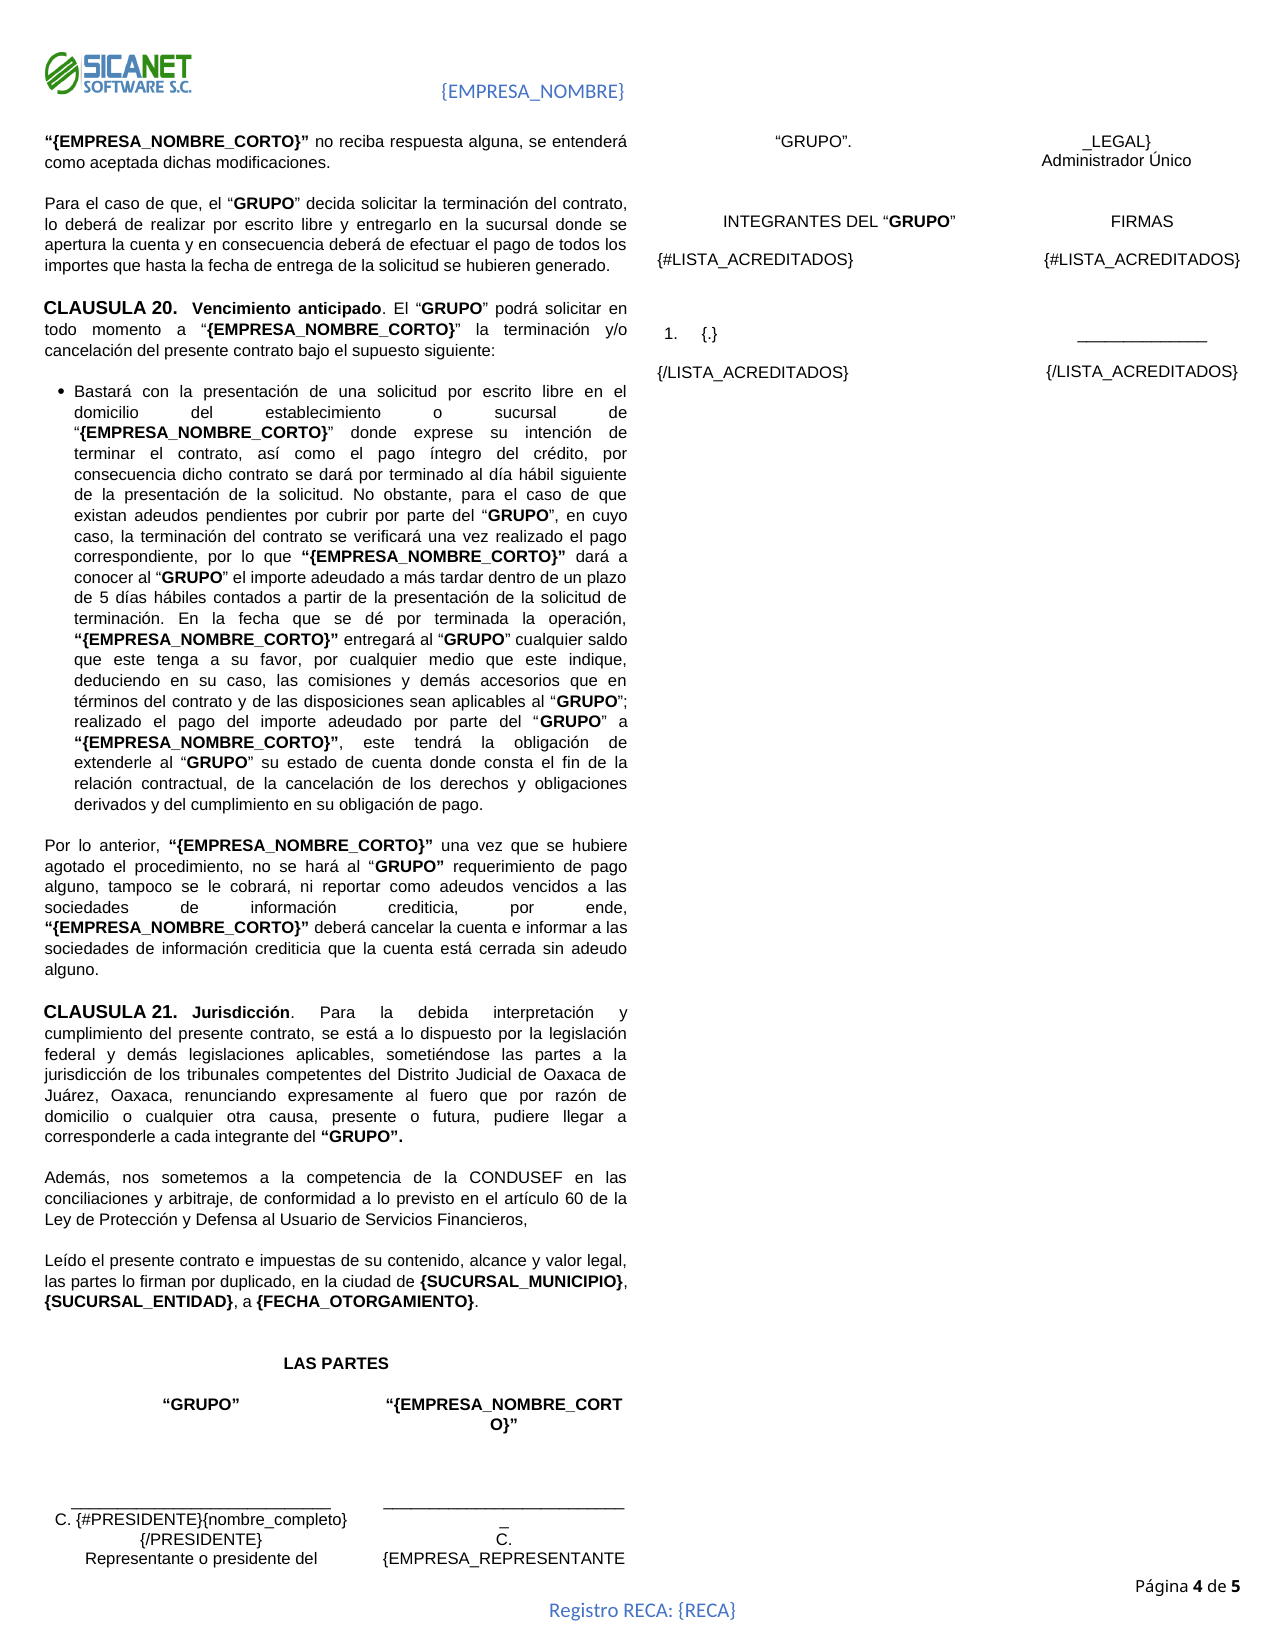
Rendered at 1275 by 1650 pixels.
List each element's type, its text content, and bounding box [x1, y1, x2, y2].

table_header INTEGRANTES DEL “GRUPO” [646, 212, 1032, 249]
subtitle LAS PARTES [44, 1354, 628, 1373]
text Para el caso de que, el “GRUPO” decida solicitar la terminación del contrato, lo deberá de realizar por escrito libre y entregarlo en la sucursal donde se apertura la cuenta y en consecuencia deberá de efectuar el pago de todos los importes que hasta la fecha de entrega de la solicitud se hubieren generado. [44, 194, 628, 275]
table_header FIRMAS [1033, 212, 1252, 249]
table_cell ___________________________ C. {EMPRESA_REPRESENTANTE_LEGAL} Administrador Único [369, 1434, 639, 1568]
table_cell {#LISTA_ACREDITADOS} {.} {/LISTA_ACREDITADOS} [646, 250, 1032, 400]
table_cell ___________________________ C. {EMPRESA_REPRESENTANTE_LEGAL} Administrador Único [981, 132, 1252, 170]
table_header “{EMPRESA_NOMBRE_CORTO}” [369, 1395, 639, 1433]
table_header “GRUPO” [33, 1395, 369, 1433]
picture [44, 47, 193, 99]
list Bastará con la presentación de una solicitud por escrito libre en el domicilio del establecimiento o sucursal de “{EMPRESA_NOMBRE_CORTO}” donde exprese su intención de terminar el contrato, así como el pago íntegro del crédito, por consecuencia dicho contrato se dará por terminado al día hábil siguiente de la presentación de la solicitud. No obstante, para el caso de que existan adeudos pendientes por cubrir por parte del “GRUPO”, en cuyo caso, la terminación del contrato se verificará una vez realizado el pago correspondiente, por lo que “{EMPRESA_NOMBRE_CORTO}” dará a conocer al “GRUPO” el importe adeudado a más tardar dentro de un plazo de 5 días hábiles contados a partir de la presentación de la solicitud de terminación. En la fecha que se dé por terminada la operación, “{EMPRESA_NOMBRE_CORTO}” entregará al “GRUPO” cualquier saldo que este tenga a su favor, por cualquier medio que este indique, deduciendo en su caso, las comisiones y demás accesorios que en términos del contrato y de las disposiciones sean aplicables al “GRUPO”; realizado el pago del importe adeudado por parte del “GRUPO” a “{EMPRESA_NOMBRE_CORTO}”, este tendrá la obligación de extenderle al “GRUPO” su estado de cuenta donde consta el fin de la relación contractual, de la cancelación de los derechos y obligaciones derivados y del cumplimiento en su obligación de pago. [58, 382, 628, 814]
list Jurisdicción. Para la debida interpretación y cumplimiento del presente contrato, se está a lo dispuesto por la legislación federal y demás legislaciones aplicables, sometiéndose las partes a la jurisdicción de los tribunales competentes del Distrito Judicial de Oaxaca de Juárez, Oaxaca, renunciando expresamente al fuero que por razón de domicilio o cualquier otra causa, presente o futura, pudiere llegar a corresponderle a cada integrante del “GRUPO”. [43, 1001, 628, 1146]
table_cell {#LISTA_ACREDITADOS} ______________ {/LISTA_ACREDITADOS} [1033, 250, 1252, 400]
text Leído el presente contrato e impuestas de su contenido, alcance y valor legal, las partes lo firman por duplicado, en la ciudad de {SUCURSAL_MUNICIPIO}, {SUCURSAL_ENTIDAD}, a {FECHA_OTORGAMIENTO}. [44, 1251, 628, 1311]
text Por lo anterior, “{EMPRESA_NOMBRE_CORTO}” una vez que se hubiere agotado el procedimiento, no se hará al “GRUPO” requerimiento de pago alguno, tampoco se le cobrará, ni reportar como adeudos vencidos a las sociedades de información crediticia, por ende, “{EMPRESA_NOMBRE_CORTO}” deberá cancelar la cuenta e informar a las sociedades de información crediticia que la cuenta está cerrada sin adeudo alguno. [44, 836, 628, 979]
table_cell ____________________________ C. {#PRESIDENTE}{nombre_completo}{/PRESIDENTE} Representante o presidente del “GRUPO”. [33, 1434, 369, 1568]
table_cell ____________________________ C. {#PRESIDENTE}{nombre_completo}{/PRESIDENTE} Representante o presidente del “GRUPO”. [646, 132, 981, 170]
text Además, nos sometemos a la competencia de la CONDUSEF en las conciliaciones y arbitraje, de conformidad a lo previsto en el artículo 60 de la Ley de Protección y Defensa al Usuario de Servicios Financieros, [44, 1168, 628, 1229]
list Vencimiento anticipado. El “GRUPO” podrá solicitar en todo momento a “{EMPRESA_NOMBRE_CORTO}” la terminación y/o cancelación del presente contrato bajo el supuesto siguiente: [43, 297, 628, 360]
